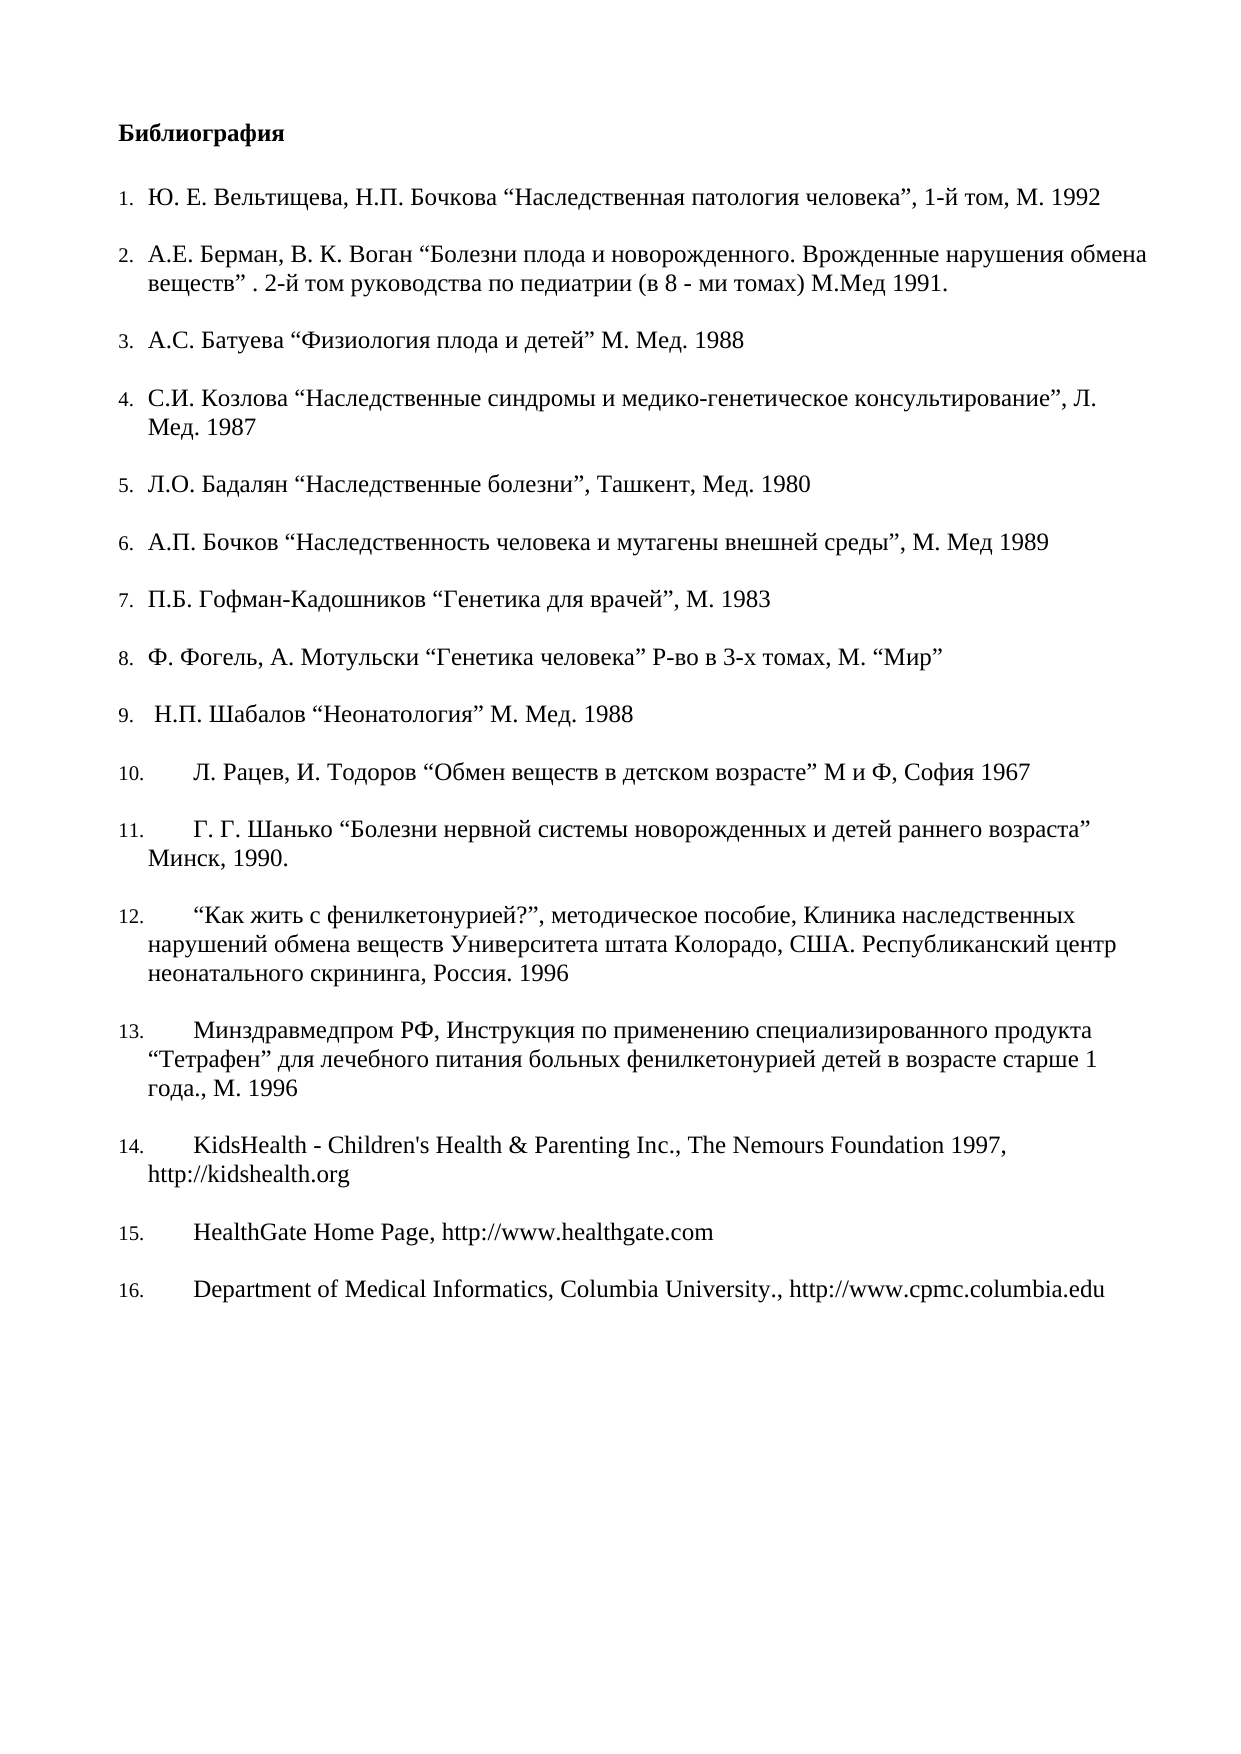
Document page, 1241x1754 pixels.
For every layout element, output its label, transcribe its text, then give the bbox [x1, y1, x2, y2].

list HealthGate Home Page, http://www.healthgate.com [118, 1217, 1152, 1246]
list П.Б. Гофман-Кадошников “Генетика для врачей”, М. 1983 [118, 584, 1152, 613]
list А.П. Бочков “Наследственность человека и мутагены внешней среды”, М. Мед 1989 [118, 527, 1152, 556]
list Department of Medical Informatics, Columbia University., http://www.cpmc.columbia.edu [118, 1274, 1152, 1303]
list “Как жить с фенилкетонурией?”, методическое пособие, Клиника наследственных нарушений обмена веществ Университета штата Колорадо, США. Республиканский центр неонатального скрининга, Россия. 1996 [118, 901, 1152, 987]
list Н.П. Шабалов “Неонатология” М. Мед. 1988 [118, 699, 1152, 728]
list KidsHealth - Children's Health & Parenting Inс., The Nemours Foundation 1997, http://kidshealth.org [118, 1131, 1152, 1188]
list Л. Рацев, И. Тодоров “Обмен веществ в детском возрасте” М и Ф, София 1967 [118, 757, 1152, 786]
list Ю. Е. Вельтищева, Н.П. Бочкова “Наследственная патология человека”, 1-й том, М. 1992 [118, 182, 1152, 211]
text Библиография [118, 118, 1152, 147]
list Г. Г. Шанько “Болезни нервной системы новорожденных и детей раннего возраста” Минск, 1990. [118, 814, 1152, 872]
list Л.О. Бадалян “Наследственные болезни”, Ташкент, Мед. 1980 [118, 469, 1152, 498]
list А.С. Батуева “Физиология плода и детей” М. Мед. 1988 [118, 326, 1152, 354]
list Минздравмедпром РФ, Инструкция по применению специализированного продукта “Тетрафен” для лечебного питания больных фенилкетонурией детей в возрасте старше 1 года., М. 1996 [118, 1016, 1152, 1102]
list С.И. Козлова “Наследственные синдромы и медико-генетическое консультирование”, Л. Мед. 1987 [118, 383, 1152, 441]
list А.Е. Берман, В. К. Воган “Болезни плода и новорожденного. Врожденные нарушения обмена веществ” . 2-й том руководства по педиатрии (в 8 - ми томах) М.Мед 1991. [118, 239, 1152, 297]
list Ф. Фогель, А. Мотульски “Генетика человека” Р-во в 3-х томах, М. “Мир” [118, 642, 1152, 671]
